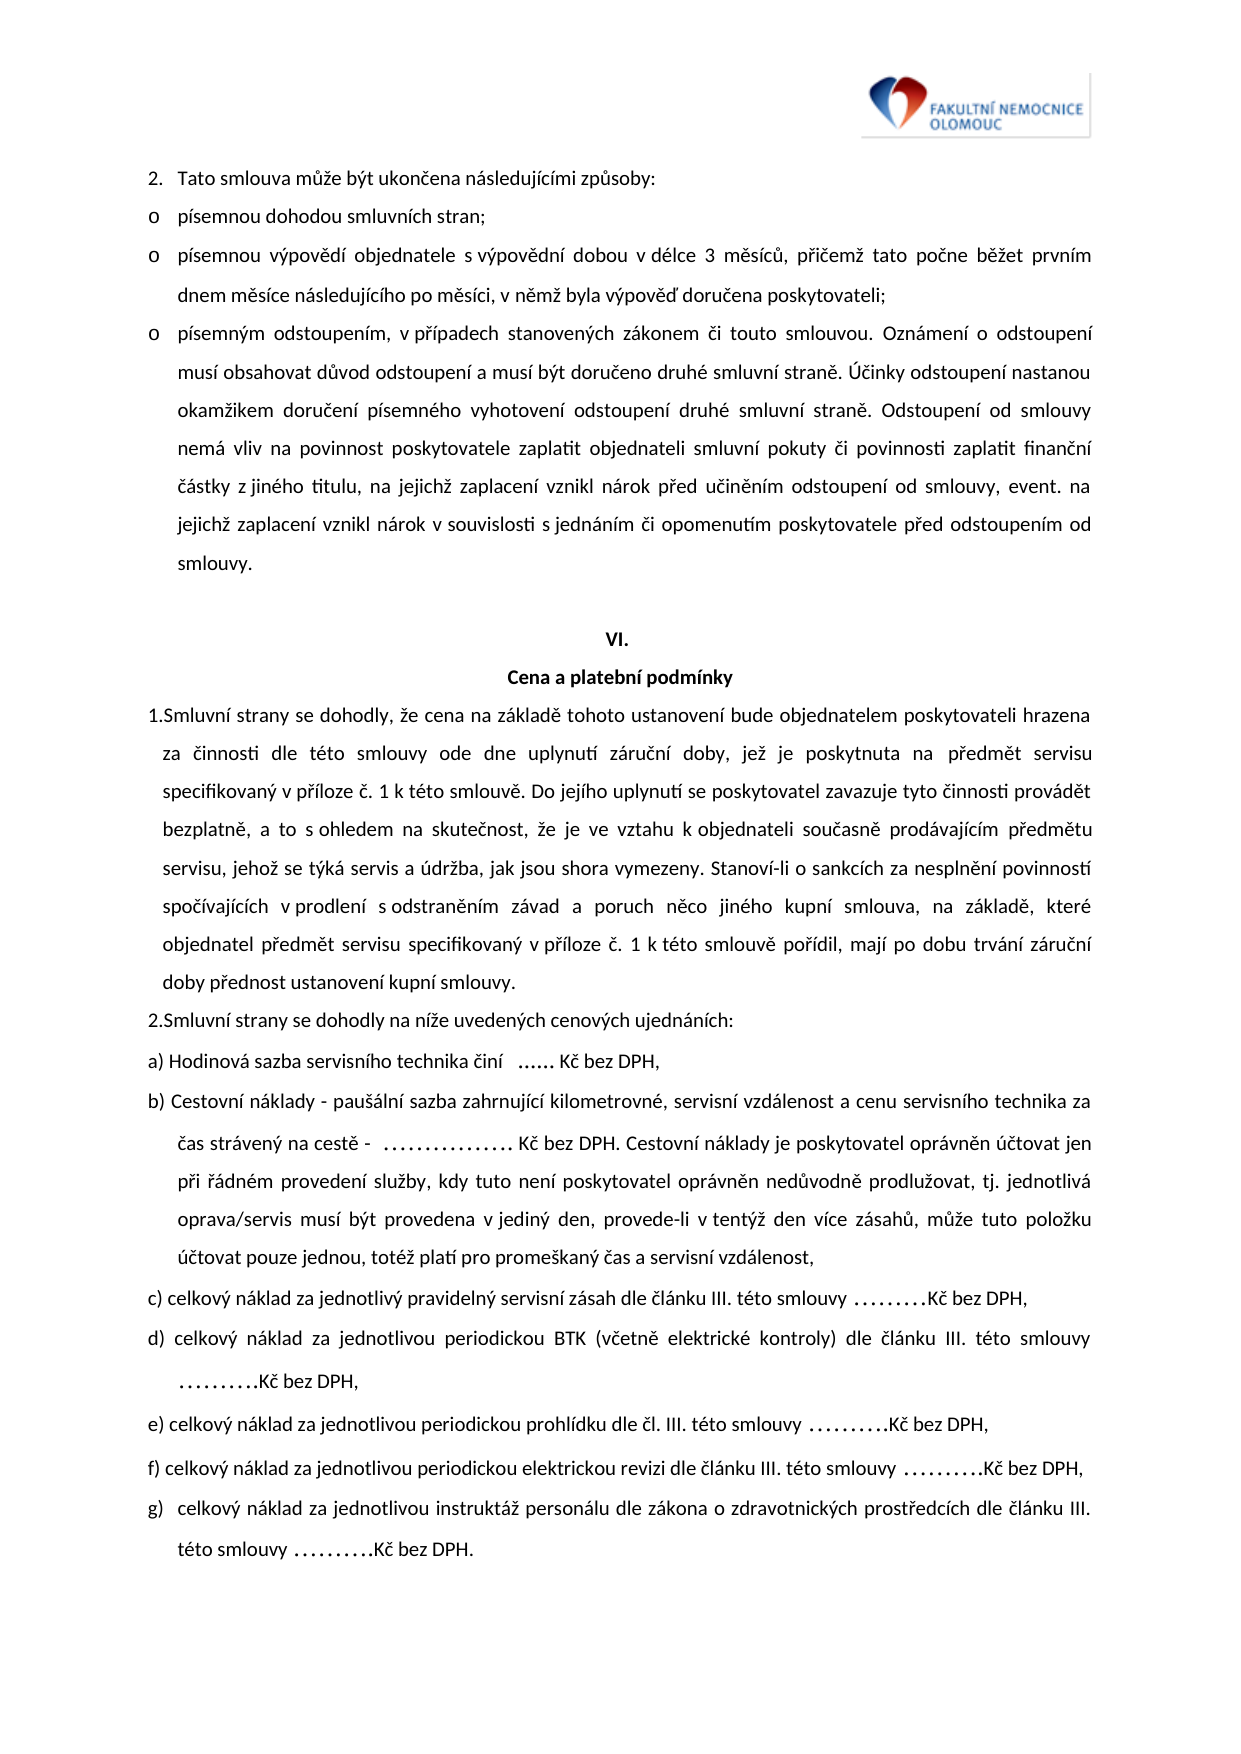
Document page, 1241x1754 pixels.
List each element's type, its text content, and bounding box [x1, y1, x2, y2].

text b) Cestovní náklady - paušální sazba zahrnující kilometrovné, servisní vzdálenost a cenu servisního technika za čas strávený na cestě - Kč bez DPH. Cestovní náklady je poskytovatel oprávněn účtovat jen při řádném provedení služby, kdy tuto není poskytovatel oprávněn nedůvodně prodlužovat, tj. jednotlivá oprava/servis musí být provedena v jediný den, provede-li v tentýž den více zásahů, může tuto položku účtovat pouze jednou, totéž platí pro promeškaný čas a servisní vzdálenost, [148, 1088, 1093, 1270]
list písemnou dohodou smluvních stran; [148, 203, 1093, 229]
text a) Hodinová sazba servisního technika činí Kč bez DPH, [148, 1045, 1093, 1074]
text c) celkový náklad za jednotlivý pravidelný servisní zásah dle článku III. této smlouvy Kč bez DPH, [148, 1282, 1093, 1311]
list písemným odstoupením, v případech stanovených zákonem či touto smlouvou. Oznámení o odstoupení musí obsahovat důvod odstoupení a musí být doručeno druhé smluvní straně. Účinky odstoupení nastanou okamžikem doručení písemného vyhotovení odstoupení druhé smluvní straně. Odstoupení od smlouvy nemá vliv na povinnost poskytovatele zaplatit objednateli smluvní pokuty či povinnosti zaplatit finanční částky z jiného titulu, na jejichž zaplacení vznikl nárok před učiněním odstoupení od smlouvy, event. na jejichž zaplacení vznikl nárok v souvislosti s jednáním či opomenutím poskytovatele před odstoupením od smlouvy. [148, 320, 1093, 575]
text 2.Smluvní strany se dohodly na níže uvedených cenových ujednáních: [148, 1007, 1093, 1033]
text g) celkový náklad za jednotlivou instruktáž personálu dle zákona o zdravotnických prostředcích dle článku III. této smlouvy Kč bez DPH. [148, 1495, 1093, 1562]
text f) celkový náklad za jednotlivou periodickou elektrickou revizi dle článku III. této smlouvy Kč bez DPH, [148, 1452, 1093, 1480]
text e) celkový náklad za jednotlivou periodickou prohlídku dle čl. III. této smlouvy Kč bez DPH, [148, 1408, 1093, 1437]
picture [861, 73, 1093, 140]
text d) celkový náklad za jednotlivou periodickou BTK (včetně elektrické kontroly) dle článku III. této smlouvy Kč bez DPH, [148, 1326, 1093, 1394]
text VI. [148, 626, 1093, 651]
text Cena a platební podmínky [148, 664, 1093, 689]
list 2. Tato smlouva může být ukončena následujícími způsoby: [148, 165, 1093, 190]
text 1.Smluvní strany se dohodly, že cena na základě tohoto ustanovení bude objednatelem poskytovateli hrazena za činnosti dle této smlouvy ode dne uplynutí záruční doby, jež je poskytnuta na předmět servisu specifikovaný v příloze č. 1 k této smlouvě. Do jejího uplynutí se poskytovatel zavazuje tyto činnosti provádět bezplatně, a to s ohledem na skutečnost, že je ve vztahu k objednateli současně prodávajícím předmětu servisu, jehož se týká servis a údržba, jak jsou shora vymezeny. Stanoví-li o sankcích za nesplnění povinností spočívajících v prodlení s odstraněním závad a poruch něco jiného kupní smlouva, na základě, které objednatel předmět servisu specifikovaný v příloze č. 1 k této smlouvě pořídil, mají po dobu trvání záruční doby přednost ustanovení kupní smlouvy. [148, 702, 1093, 994]
list písemnou výpovědí objednatele s výpovědní dobou v délce 3 měsíců, přičemž tato počne běžet prvním dnem měsíce následujícího po měsíci, v němž byla výpověď doručena poskytovateli; [148, 243, 1093, 307]
